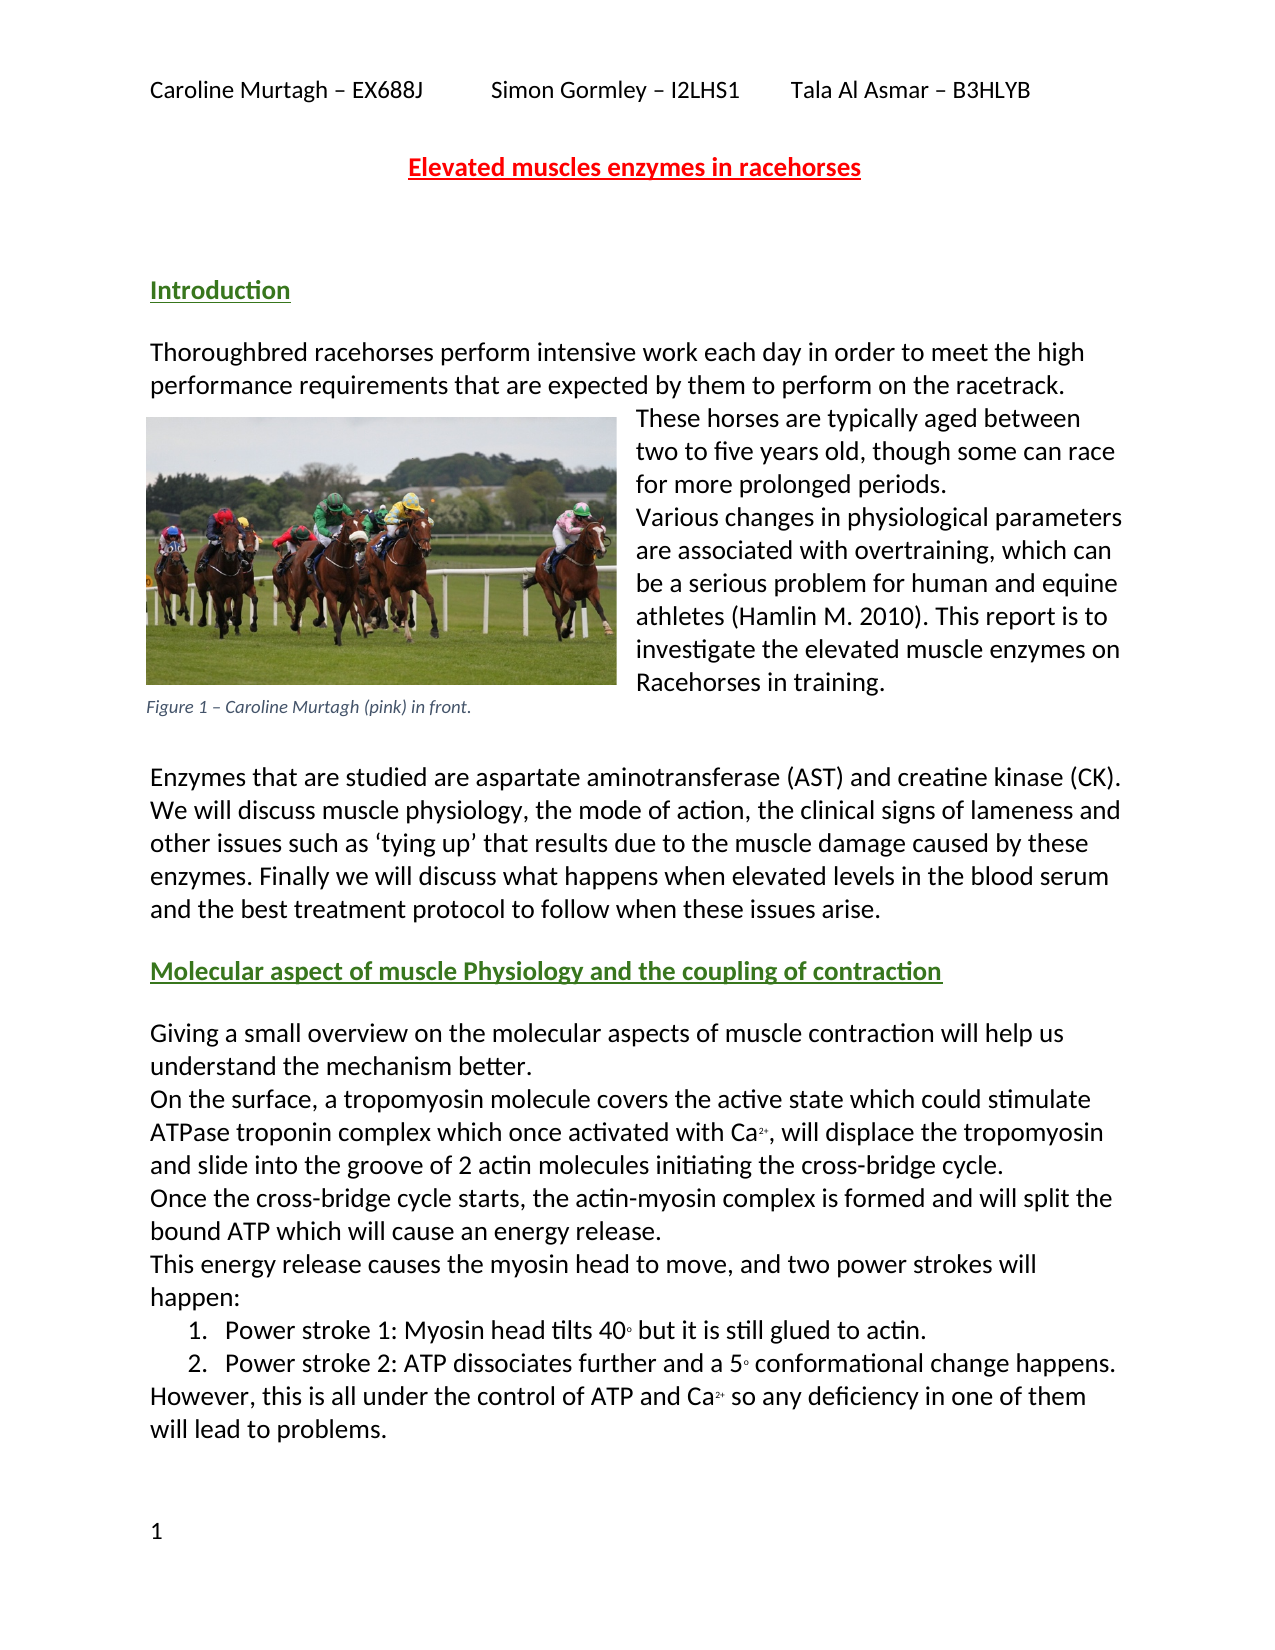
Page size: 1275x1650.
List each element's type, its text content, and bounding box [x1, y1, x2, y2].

text Once the cross-bridge cycle starts, the actin-myosin complex is formed and will split the bound ATP which will cause an energy release. [150, 1181, 1125, 1247]
text Introduction [150, 273, 1125, 307]
text Thoroughbred racehorses perform intensive work each day in order to meet the high performance requirements that are expected by them to perform on the racetrack. [150, 335, 1125, 401]
text On the surface, a tropomyosin molecule covers the active state which could stimulate ATPase troponin complex which once activated with Ca2+, will displace the tropomyosin and slide into the groove of 2 actin molecules initiating the cross-bridge cycle. [150, 1082, 1125, 1181]
text These horses are typically aged between two to five years old, though some can race for more prolonged periods. [150, 401, 1125, 500]
text 1. Power stroke 1: Myosin head tilts 40o but it is still glued to actin. [187, 1313, 1125, 1346]
text Enzymes that are studied are aspartate aminotransferase (AST) and creatine kinase (CK). We will discuss muscle physiology, the mode of action, the clinical signs of lameness and other issues such as ‘tying up’ that results due to the muscle damage caused by these enzymes. Finally we will discuss what happens when elevated levels in the blood serum and the best treatment protocol to follow when these issues arise. [150, 760, 1125, 925]
text Elevated muscles enzymes in racehorses [150, 150, 1125, 183]
text Molecular aspect of muscle Physiology and the coupling of contraction [150, 954, 1125, 987]
text 2. Power stroke 2: ATP dissociates further and a 5o conformational change happens. [187, 1346, 1125, 1379]
text Various changes in physiological parameters are associated with overtraining, which can be a serious problem for human and equine athletes (Hamlin M. 2010). This report is to investigate the elevated muscle enzymes on Racehorses in training. [150, 500, 1125, 698]
text Giving a small overview on the molecular aspects of muscle contraction will help us understand the mechanism better. [150, 1016, 1125, 1082]
picture [146, 417, 617, 685]
text This energy release causes the myosin head to move, and two power strokes will happen: [150, 1247, 1125, 1313]
text However, this is all under the control of ATP and Ca2+ so any deficiency in one of them will lead to problems. [150, 1379, 1125, 1445]
